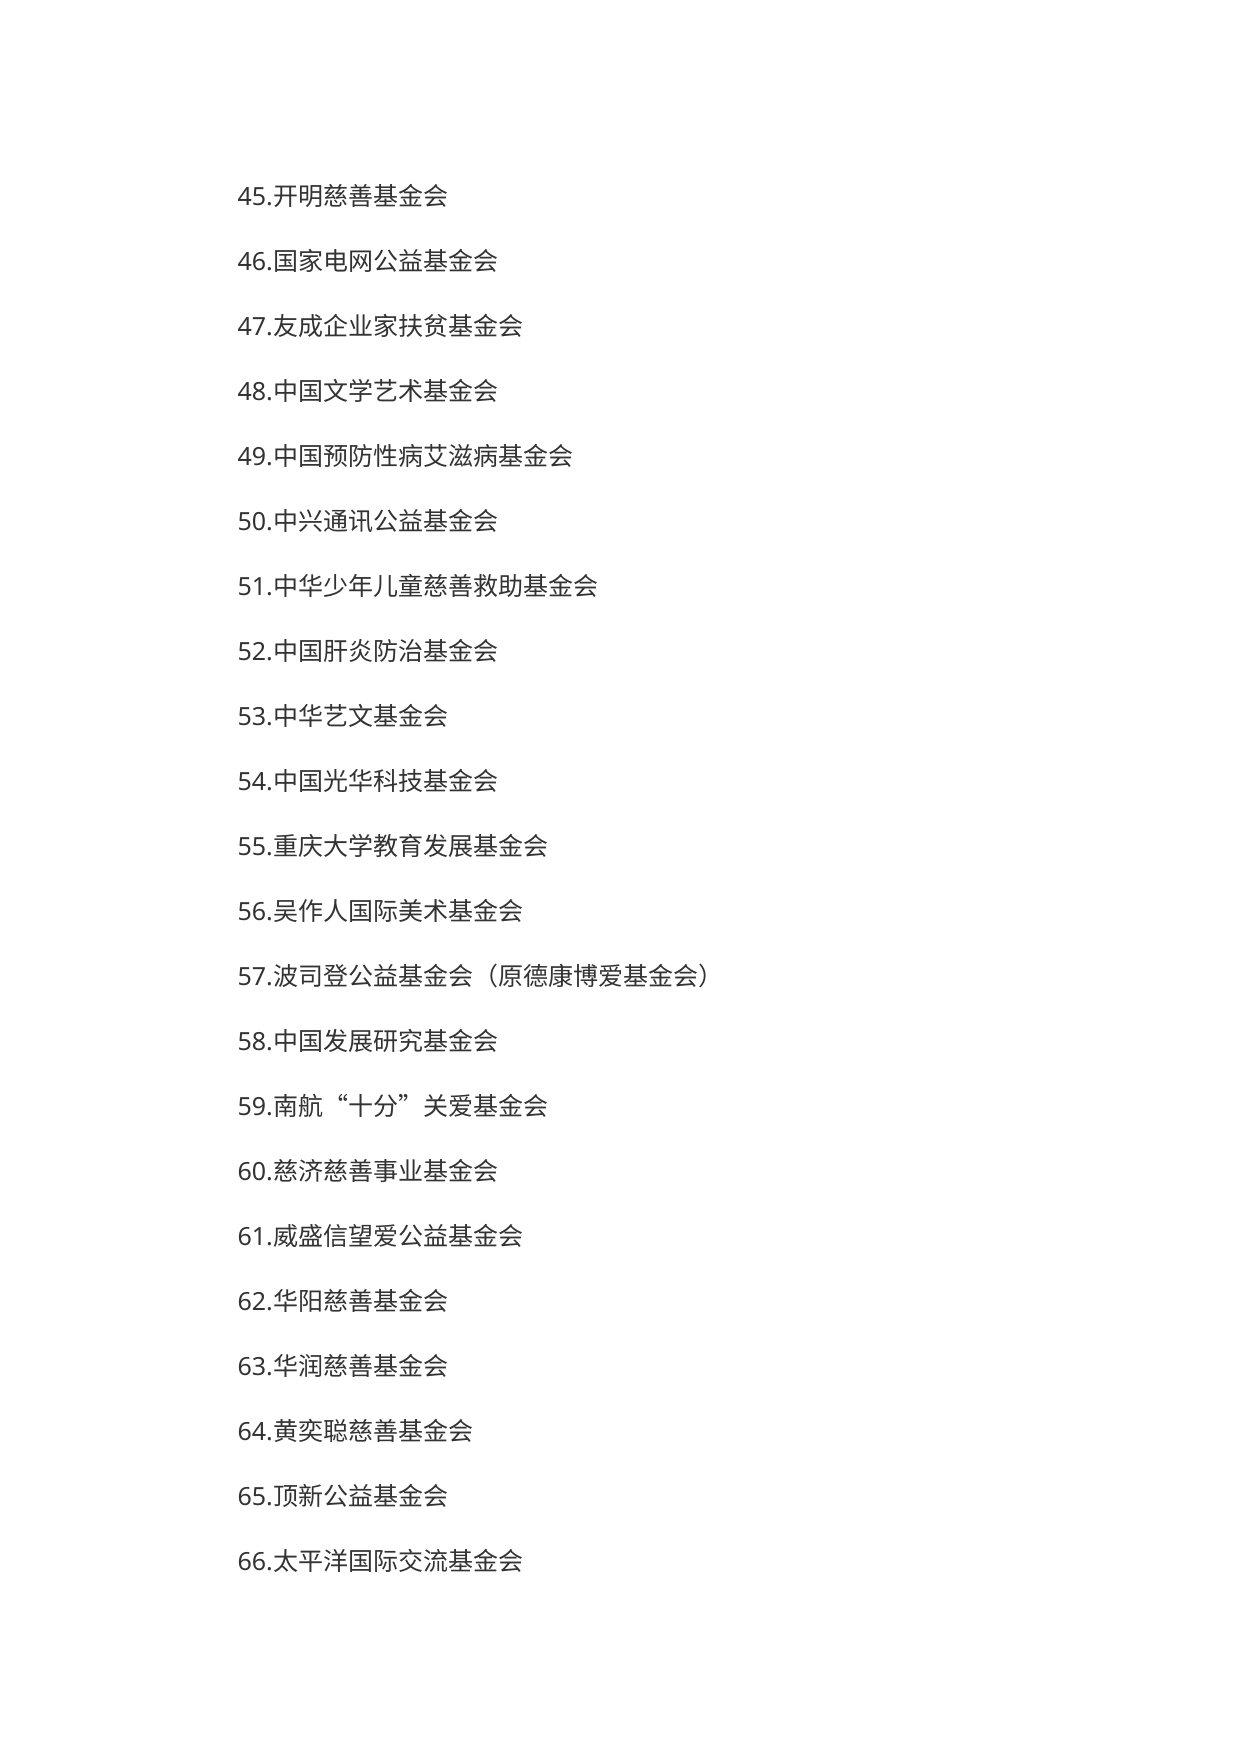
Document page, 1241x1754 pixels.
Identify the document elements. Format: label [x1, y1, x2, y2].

text [187, 162, 1053, 1592]
